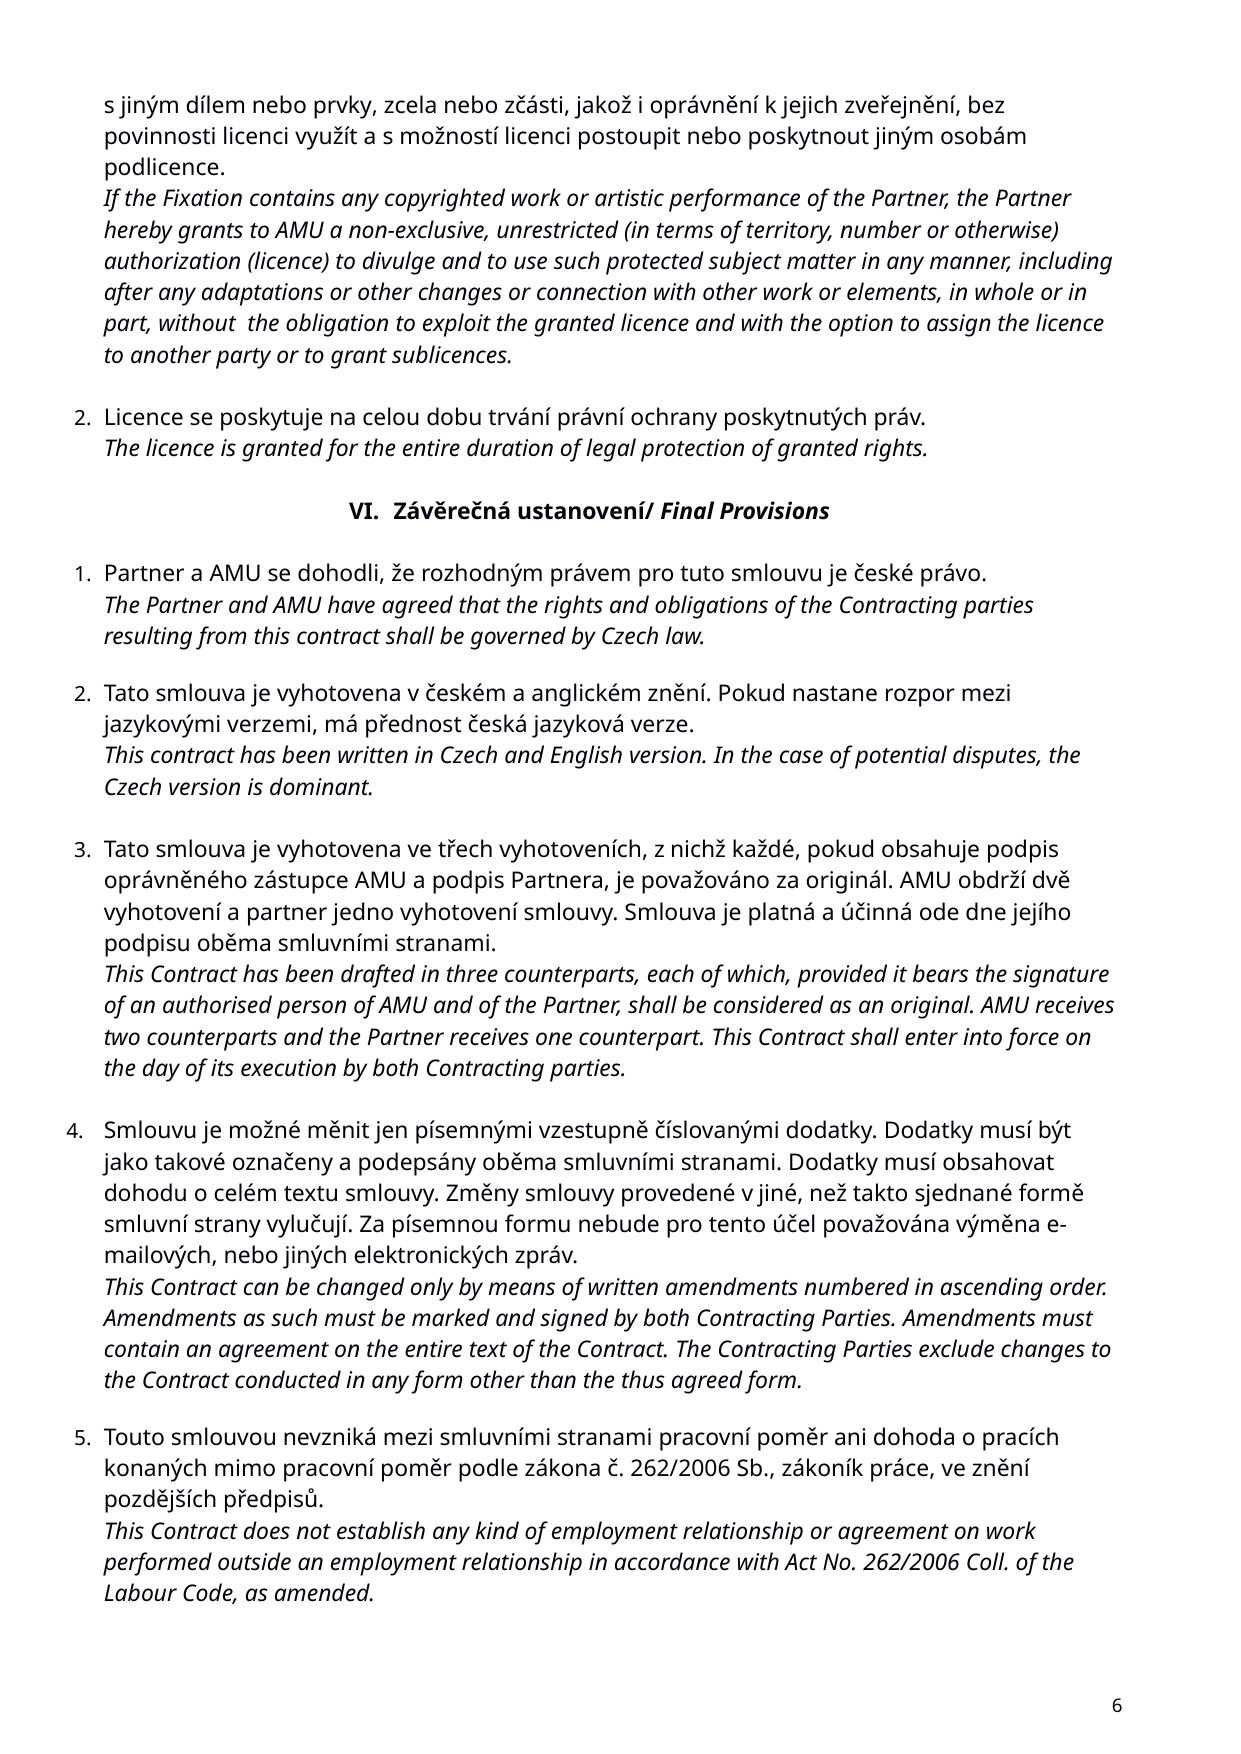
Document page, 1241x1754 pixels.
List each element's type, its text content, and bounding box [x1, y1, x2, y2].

text This contract has been written in Czech and English version. In the case of potential disputes, the Czech version is dominant. [74, 739, 1122, 802]
list Partner a AMU se dohodli, že rozhodným právem pro tuto smlouvu je české právo. [74, 557, 1122, 589]
list Závěrečná ustanovení/ Final Provisions [38, 495, 1122, 526]
text This Contract has been drafted in three counterparts, each of which, provided it bears the signature of an authorised person of AMU and of the Partner, shall be considered as an original. AMU receives two counterparts and the Partner receives one counterpart. This Contract shall enter into force on the day of its execution by both Contracting parties. [103, 958, 1122, 1083]
text This Contract can be changed only by means of written amendments numbered in ascending order. Amendments as such must be marked and signed by both Contracting Parties. Amendments must contain an agreement on the entire text of the Contract. The Contracting Parties exclude changes to the Contract conducted in any form other than the thus agreed form. [103, 1270, 1122, 1395]
list Touto smlouvou nevzniká mezi smluvními stranami pracovní poměr ani dohoda o pracích konaných mimo pracovní poměr podle zákona č. 262/2006 Sb., zákoník práce, ve znění pozdějších předpisů. [74, 1421, 1122, 1515]
text This Contract does not establish any kind of employment relationship or agreement on work performed outside an employment relationship in accordance with Act No. 262/2006 Coll. of the Labour Code, as amended. [103, 1515, 1122, 1608]
list Licence se poskytuje na celou dobu trvání právní ochrany poskytnutých práv. The licence is granted for the entire duration of legal protection of granted rights. [74, 401, 1122, 464]
list Tato smlouva je vyhotovena v českém a anglickém znění. Pokud nastane rozpor mezi jazykovými verzemi, má přednost česká jazyková verze. [74, 677, 1122, 739]
list Tato smlouva je vyhotovena ve třech vyhotoveních, z nichž každé, pokud obsahuje podpis oprávněného zástupce AMU a podpis Partnera, je považováno za originál. AMU obdrží dvě vyhotovení a partner jedno vyhotovení smlouvy. Smlouva je platná a účinná ode dne jejího podpisu oběma smluvními stranami. [74, 833, 1122, 958]
text The Partner and AMU have agreed that the rights and obligations of the Contracting parties resulting from this contract shall be governed by Czech law. [74, 589, 1122, 651]
list Smlouvu je možné měnit jen písemnými vzestupně číslovanými dodatky. Dodatky musí být jako takové označeny a podepsány oběma smluvními stranami. Dodatky musí obsahovat dohodu o celém textu smlouvy. Změny smlouvy provedené v jiné, než takto sjednané formě smluvní strany vylučují. Za písemnou formu nebude pro tento účel považována výměna e-mailových, nebo jiných elektronických zpráv. [66, 1114, 1122, 1270]
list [66, 89, 1122, 182]
text If the Fixation contains any copyrighted work or artistic performance of the Partner, the Partner hereby grants to AMU a non-exclusive, unrestricted (in terms of territory, number or otherwise) authorization (licence) to divulge and to use such protected subject matter in any manner, including after any adaptations or other changes or connection with other work or elements, in whole or in part, without the obligation to exploit the granted licence and with the option to assign the licence to another party or to grant sublicences. [103, 182, 1122, 370]
